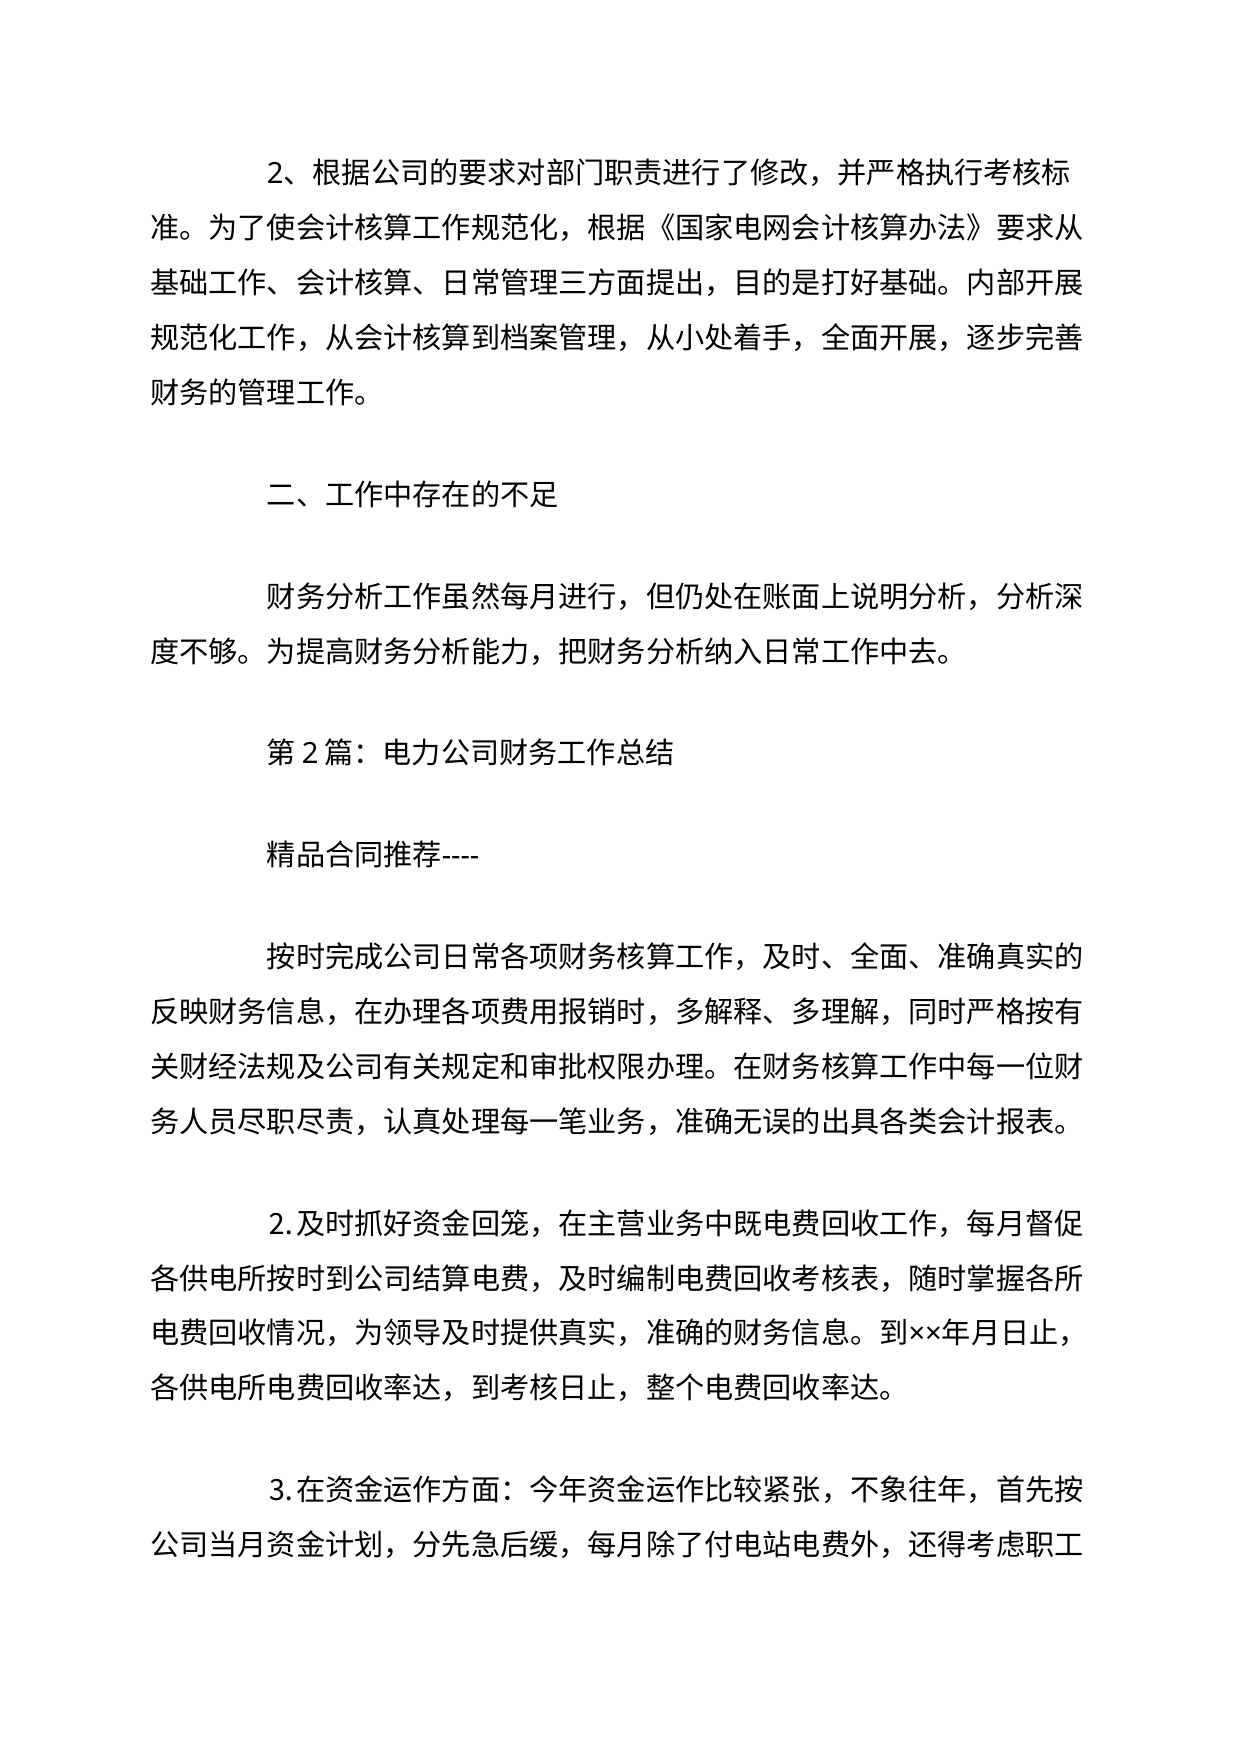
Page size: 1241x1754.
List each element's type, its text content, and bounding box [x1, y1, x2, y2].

text 财务分析工作虽然每月进行，但仍处在账面上说明分析，分析深度不够。为提高财务分析能力，把财务分析纳入日常工作中去。 [150, 573, 1090, 670]
text ⒉及时抓好资金回笼，在主营业务中既电费回收工作，每月督促各供电所按时到公司结算电费，及时编制电费回收考核表，随时掌握各所电费回收情况，为领导及时提供真实，准确的财务信息。到××年月日止，各供电所电费回收率达，到考核日止，整个电费回收率达。 [150, 1200, 1090, 1407]
text 2、根据公司的要求对部门职责进行了修改，并严格执行考核标准。为了使会计核算工作规范化，根据《国家电网会计核算办法》要求从基础工作、会计核算、日常管理三方面提出，目的是打好基础。内部开展规范化工作，从会计核算到档案管理，从小处着手，全面开展，逐步完善财务的管理工作。 [150, 150, 1090, 412]
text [150, 1467, 1090, 1564]
text 按时完成公司日常各项财务核算工作，及时、全面、准确真实的反映财务信息，在办理各项费用报销时，多解释、多理解，同时严格按有关财经法规及公司有关规定和审批权限办理。在财务核算工作中每一位财务人员尽职尽责，认真处理每一笔业务，准确无误的出具各类会计报表。 [150, 934, 1090, 1141]
text 二、工作中存在的不足 [150, 471, 1090, 514]
text 精品合同推荐---- [150, 832, 1090, 874]
text 第2篇：电力公司财务工作总结 [150, 730, 1090, 772]
